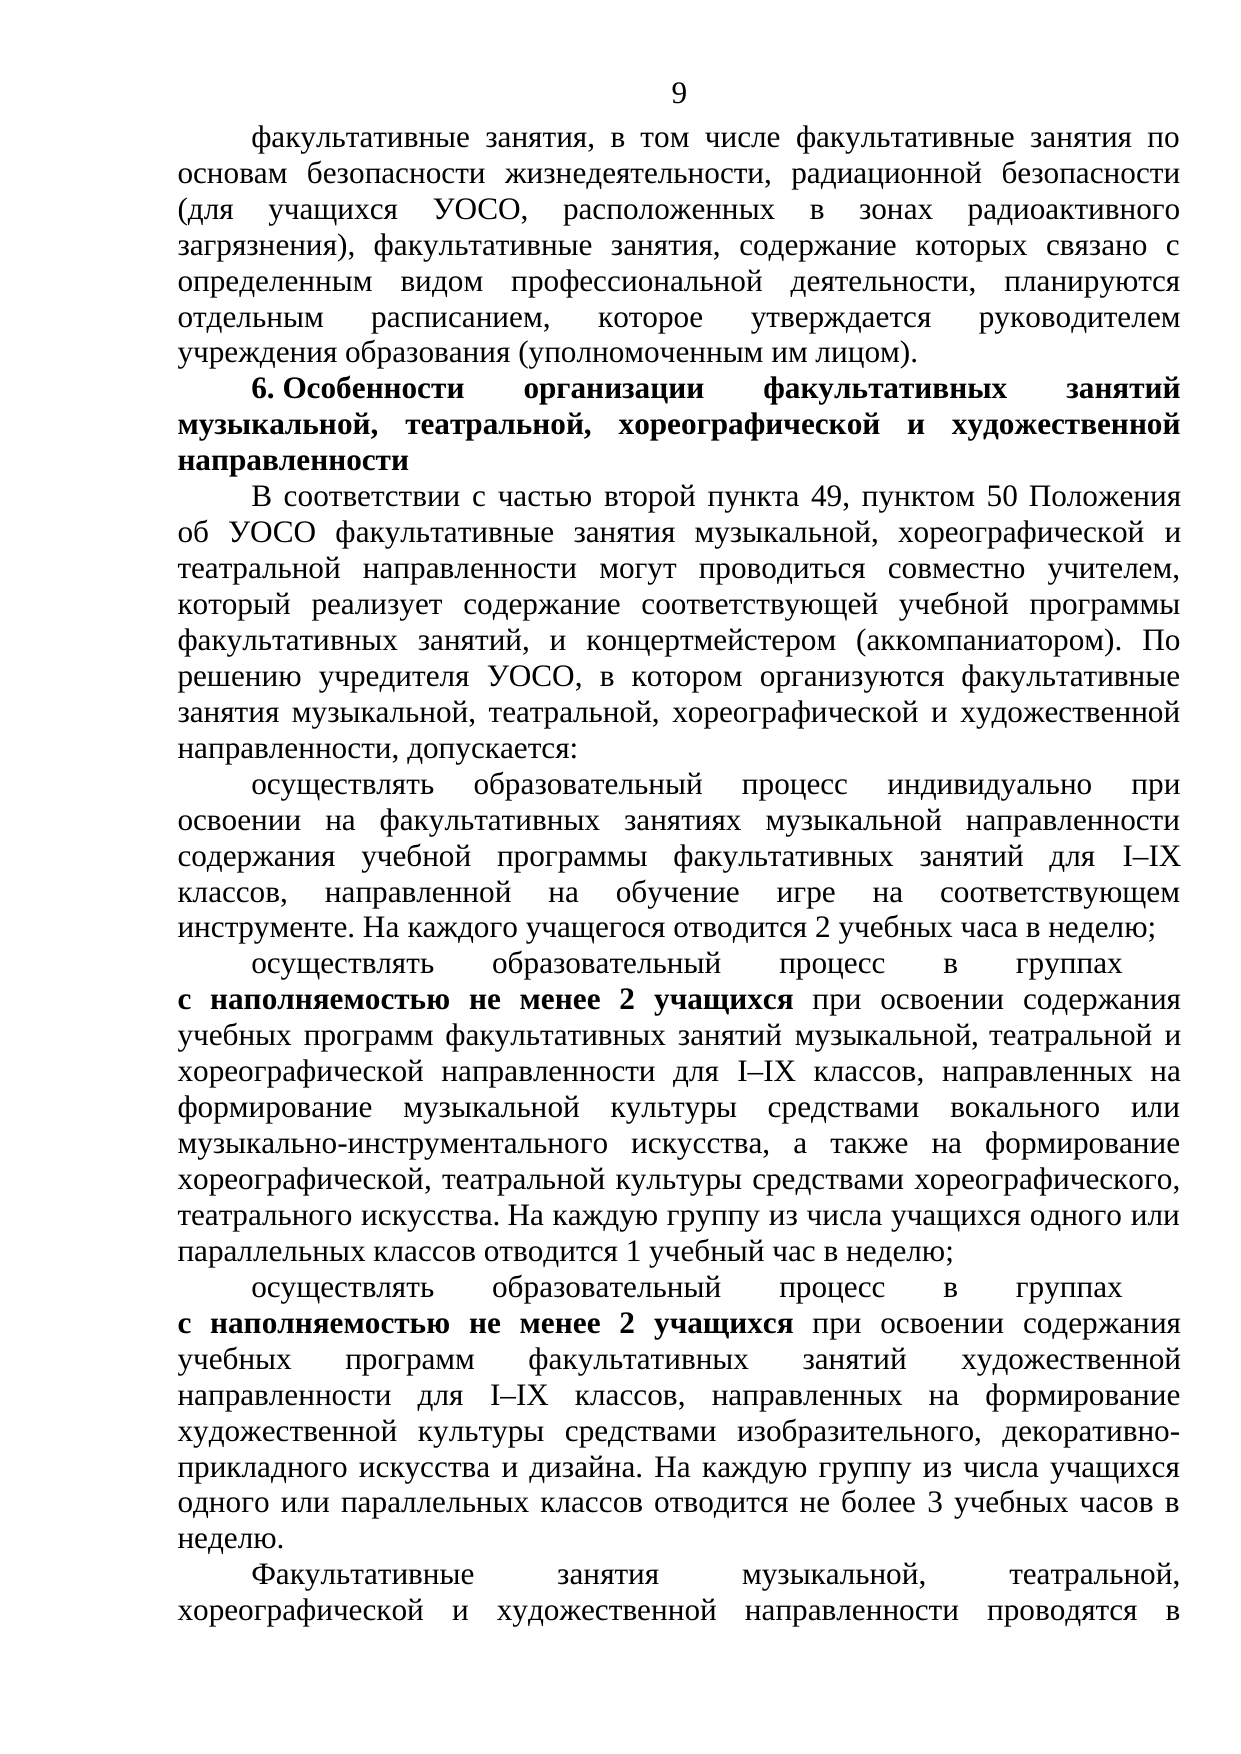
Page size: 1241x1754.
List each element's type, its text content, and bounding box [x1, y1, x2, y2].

text факультативные занятия, в том числе факультативные занятия по основам безопасности жизнедеятельности, радиационной безопасности (для учащихся УОСО, расположенных в зонах радиоактивного загрязнения), факультативные занятия, содержание которых связано с определенным видом профессиональной деятельности, планируются отдельным расписанием, которое утверждается руководителем учреждения образования (уполномоченным им лицом). [177, 118, 1181, 370]
text осуществлять образовательный процесс индивидуально при освоении на факультативных занятиях музыкальной направленности содержания учебной программы факультативных занятий для I–IX классов, направленной на обучение игре на соответствующем инструменте. На каждого учащегося отводится 2 учебных часа в неделю; [177, 765, 1181, 945]
text В соответствии с частью второй пункта 49, пунктом 50 Положения об УОСО факультативные занятия музыкальной, хореографической и театральной направленности могут проводиться совместно учителем, который реализует содержание соответствующей учебной программы факультативных занятий, и концертмейстером (аккомпаниатором). По решению учредителя УОСО, в котором организуются факультативные занятия музыкальной, театральной, хореографической и художественной направленности, допускается: [177, 477, 1181, 765]
text осуществлять образовательный процесс в группах с наполняемостью не менее 2 учащихся при освоении содержания учебных программ факультативных занятий художественной направленности для I–IX классов, направленных на формирование художественной культуры средствами изобразительного, декоративно-прикладного искусства и дизайна. На каждую группу из числа учащихся одного или параллельных классов отводится не более 3 учебных часов в неделю. [177, 1268, 1181, 1556]
text осуществлять образовательный процесс в группах с наполняемостью не менее 2 учащихся при освоении содержания учебных программ факультативных занятий музыкальной, театральной и хореографической направленности для I–IX классов, направленных на формирование музыкальной культуры средствами вокального или музыкально-инструментального искусства, а также на формирование хореографической, театральной культуры средствами хореографического, театрального искусства. На каждую группу из числа учащихся одного или параллельных классов отводится 1 учебный час в неделю; [177, 945, 1181, 1268]
text 6. Особенности организации факультативных занятий музыкальной, театральной, хореографической и художественной направленности [177, 370, 1181, 477]
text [177, 1556, 1181, 1627]
